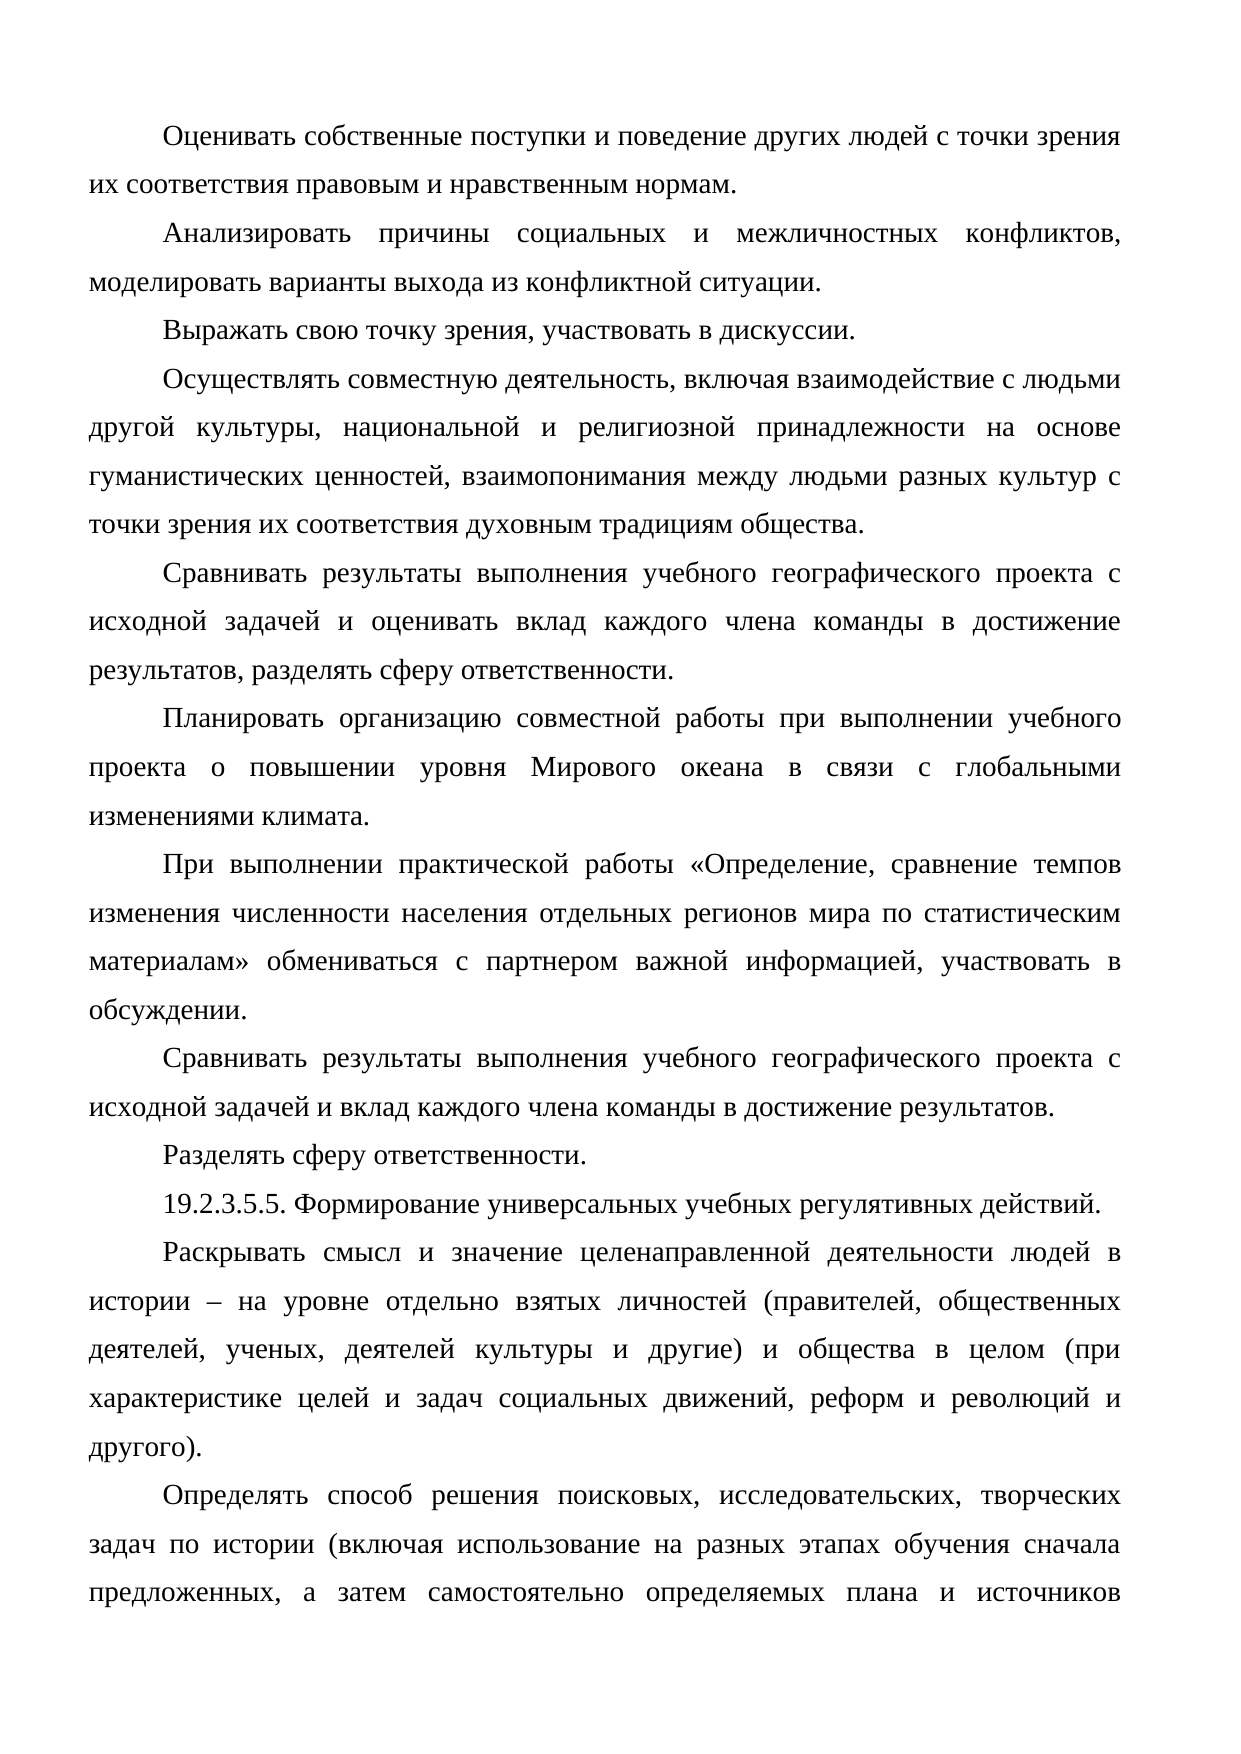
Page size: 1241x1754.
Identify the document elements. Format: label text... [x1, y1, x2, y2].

text Осуществлять совместную деятельность, включая взаимодействие с людьми другой культуры, национальной и религиозной принадлежности на основе гуманистических ценностей, взаимопонимания между людьми разных культур с точки зрения их соответствия духовным традициям общества. [88, 361, 1122, 540]
text Анализировать причины социальных и межличностных конфликтов, моделировать варианты выхода из конфликтной ситуации. [88, 215, 1122, 297]
text Выражать свою точку зрения, участвовать в дискуссии. [88, 312, 1122, 346]
text 19.2.3.5.5. Формирование универсальных учебных регулятивных действий. [88, 1186, 1122, 1219]
text Раскрывать смысл и значение целенаправленной деятельности людей в истории – на уровне отдельно взятых личностей (правителей, общественных деятелей, ученых, деятелей культуры и другие) и общества в целом (при характеристике целей и задач социальных движений, реформ и революций и другого). [88, 1234, 1122, 1462]
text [88, 1477, 1122, 1608]
text Оценивать собственные поступки и поведение других людей с точки зрения их соответствия правовым и нравственным нормам. [88, 118, 1122, 200]
text Планировать организацию совместной работы при выполнении учебного проекта о повышении уровня Мирового океана в связи с глобальными изменениями климата. [88, 701, 1122, 831]
text Сравнивать результаты выполнения учебного географического проекта с исходной задачей и вклад каждого члена команды в достижение результатов. [88, 1040, 1122, 1122]
text При выполнении практической работы «Определение, сравнение темпов изменения численности населения отдельных регионов мира по статистическим материалам» обмениваться с партнером важной информацией, участвовать в обсуждении. [88, 846, 1122, 1025]
text Сравнивать результаты выполнения учебного географического проекта с исходной задачей и оценивать вклад каждого члена команды в достижение результатов, разделять сферу ответственности. [88, 555, 1122, 686]
text Разделять сферу ответственности. [88, 1137, 1122, 1171]
